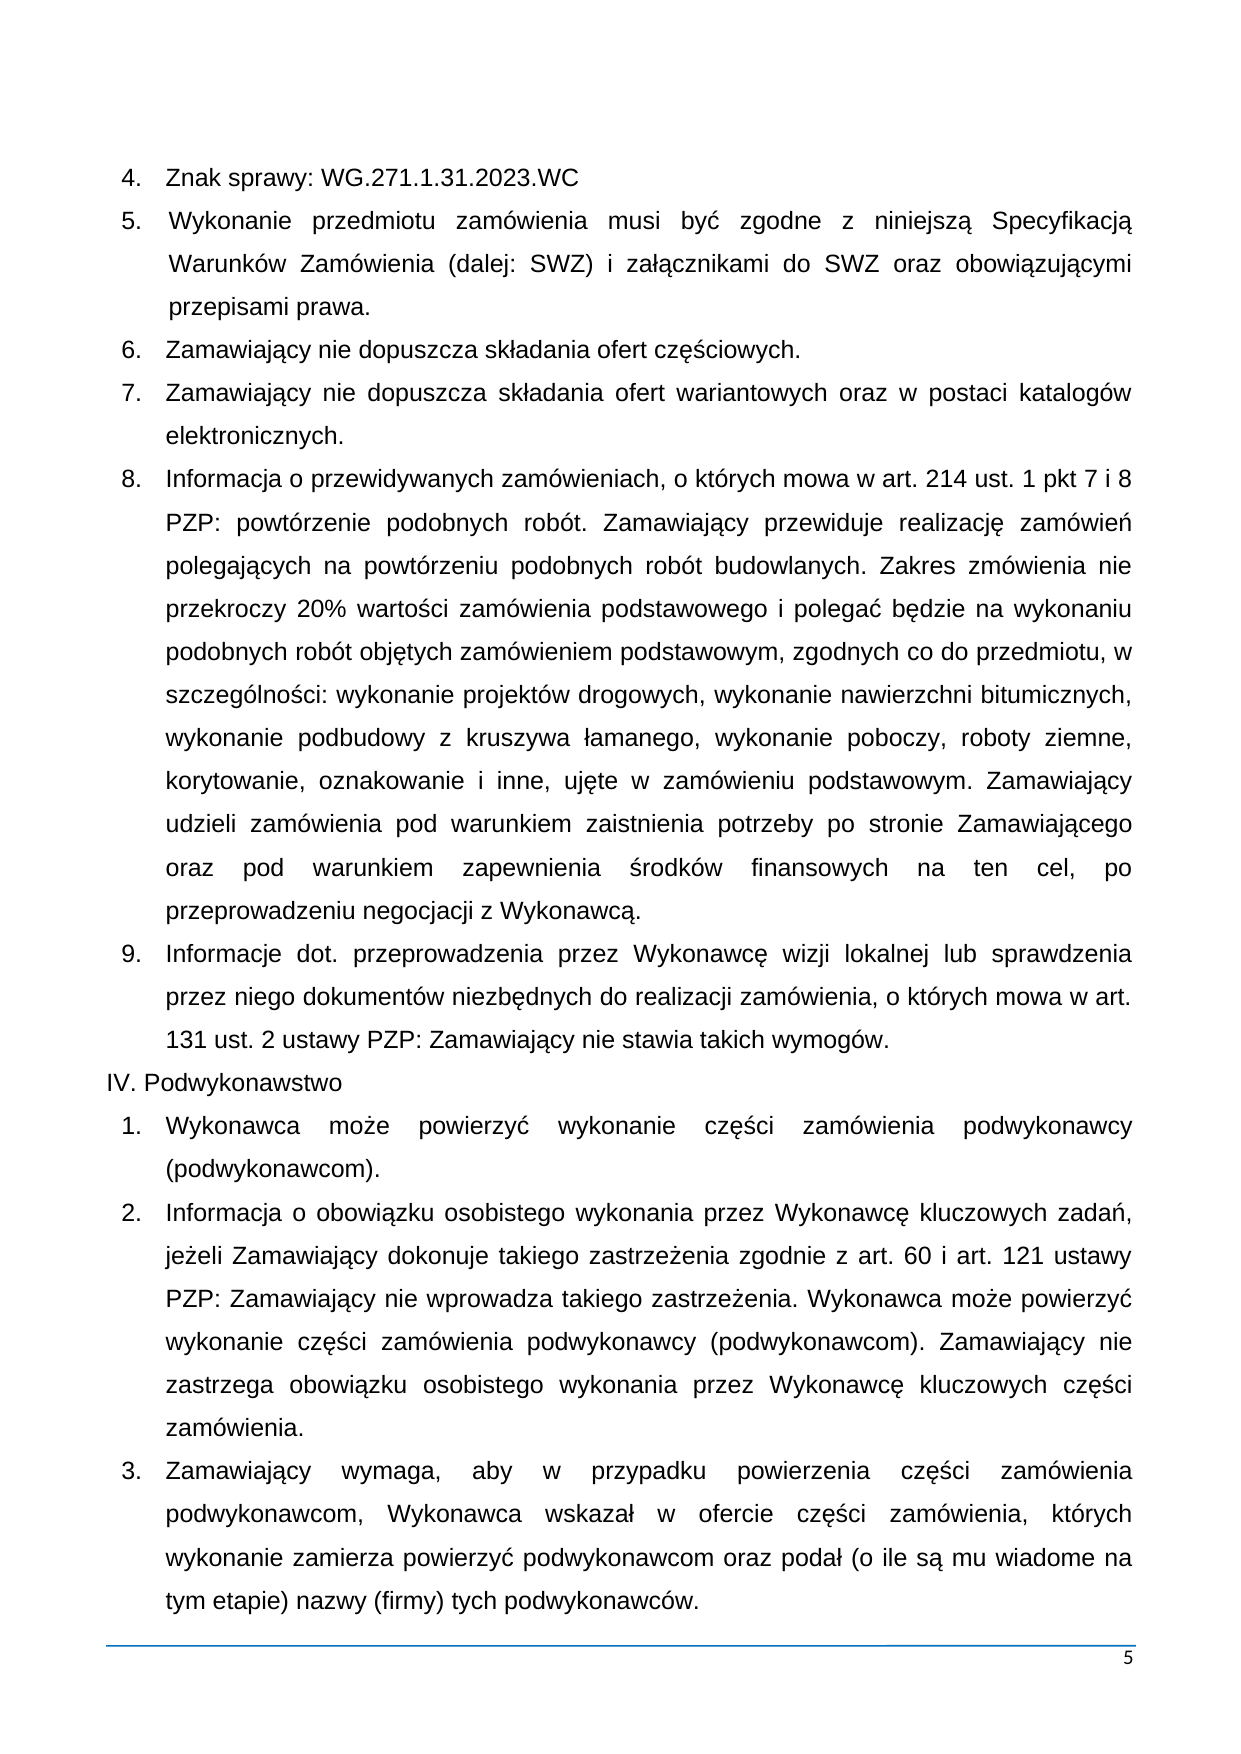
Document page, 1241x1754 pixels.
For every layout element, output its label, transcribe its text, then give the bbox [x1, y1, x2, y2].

list Informacja o obowiązku osobistego wykonania przez Wykonawcę kluczowych zadań, jeżeli Zamawiający dokonuje takiego zastrzeżenia zgodnie z art. 60 i art. 121 ustawy PZP: Zamawiający nie wprowadza takiego zastrzeżenia. Wykonawca może powierzyć wykonanie części zamówienia podwykonawcy (podwykonawcom). Zamawiający nie zastrzega obowiązku osobistego wykonania przez Wykonawcę kluczowych części zamówienia. [121, 1197, 1133, 1442]
list Wykonawca może powierzyć wykonanie części zamówienia podwykonawcy (podwykonawcom). [121, 1111, 1133, 1183]
list Zamawiający nie dopuszcza składania ofert częściowych. [121, 335, 1133, 364]
list Znak sprawy: WG.271.1.31.2023.WC [121, 162, 1133, 191]
list Zamawiający nie dopuszcza składania ofert wariantowych oraz w postaci katalogów elektronicznych. [121, 378, 1133, 450]
list Wykonanie przedmiotu zamówienia musi być zgodne z niniejszą Specyfikacją Warunków Zamówienia (dalej: SWZ) i załącznikami do SWZ oraz obowiązującymi przepisami prawa. [121, 206, 1133, 321]
text IV. Podwykonawstwo [106, 1068, 1133, 1097]
list Zamawiający wymaga, aby w przypadku powierzenia części zamówienia podwykonawcom, Wykonawca wskazał w ofercie części zamówienia, których wykonanie zamierza powierzyć podwykonawcom oraz podał (o ile są mu wiadome na tym etapie) nazwy (firmy) tych podwykonawców. [121, 1456, 1133, 1614]
list Informacja o przewidywanych zamówieniach, o których mowa w art. 214 ust. 1 pkt 7 i 8 PZP: powtórzenie podobnych robót. Zamawiający przewiduje realizację zamówień polegających na powtórzeniu podobnych robót budowlanych. Zakres zmówienia nie przekroczy 20% wartości zamówienia podstawowego i polegać będzie na wykonaniu podobnych robót objętych zamówieniem podstawowym, zgodnych co do przedmiotu, w szczególności: wykonanie projektów drogowych, wykonanie nawierzchni bitumicznych, wykonanie podbudowy z kruszywa łamanego, wykonanie poboczy, roboty ziemne, korytowanie, oznakowanie i inne, ujęte w zamówieniu podstawowym. Zamawiający udzieli zamówienia pod warunkiem zaistnienia potrzeby po stronie Zamawiającego oraz pod warunkiem zapewnienia środków finansowych na ten cel, po przeprowadzeniu negocjacji z Wykonawcą. [121, 464, 1133, 924]
list Informacje dot. przeprowadzenia przez Wykonawcę wizji lokalnej lub sprawdzenia przez niego dokumentów niezbędnych do realizacji zamówienia, o których mowa w art. 131 ust. 2 ustawy PZP: Zamawiający nie stawia takich wymogów. [121, 939, 1133, 1054]
